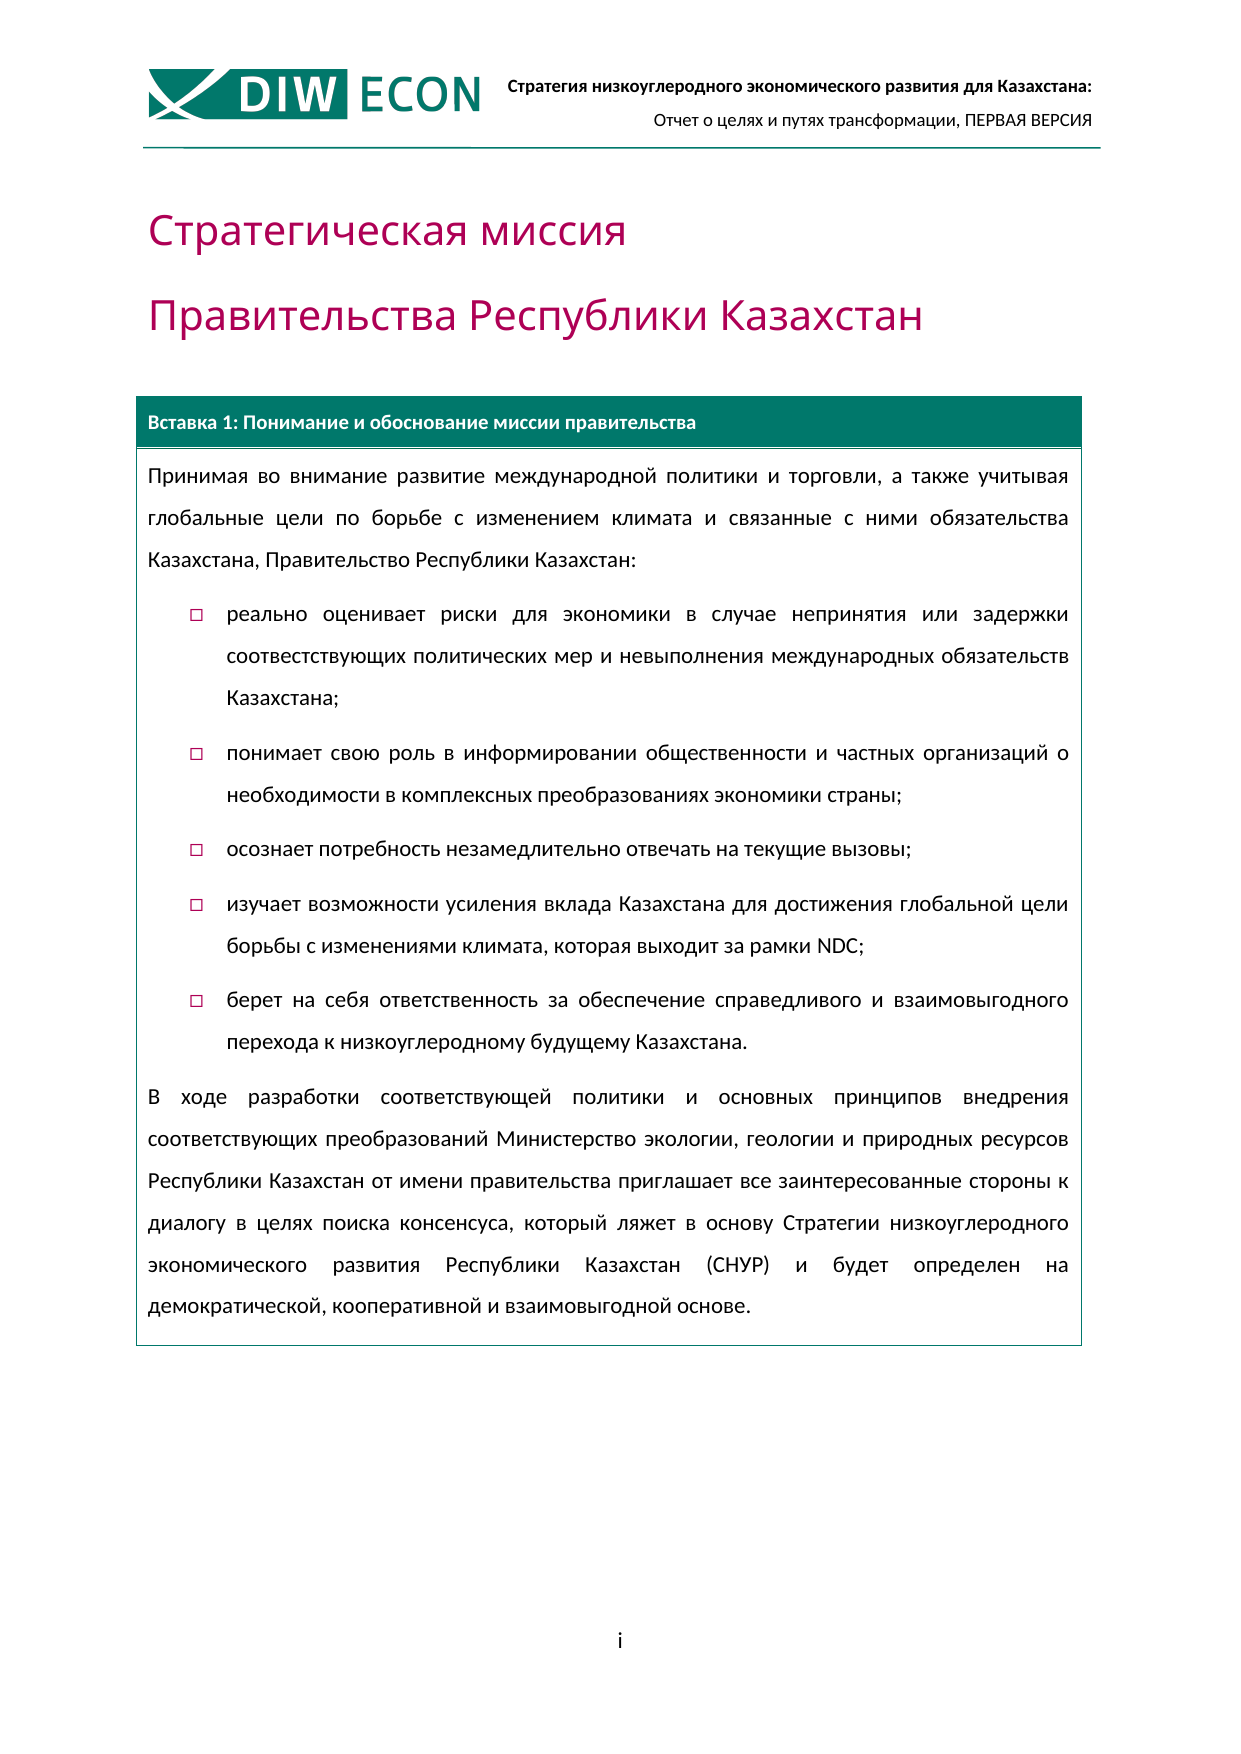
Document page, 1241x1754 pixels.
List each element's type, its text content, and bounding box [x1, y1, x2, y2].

table_header Вставка 1: Понимание и обоснование миссии правительства [137, 397, 1081, 447]
picture [148, 69, 480, 120]
text Стратегическая миссия Правительства Республики Казахстан [148, 201, 1093, 343]
table_cell Принимая во внимание развитие международной политики и торговли, а также учитывая глобальные цели по борьбе с изменением климата и связанные с ними обязательства Казахстана, Правительство Республики Казахстан: реально оценивает риски для экономики в случае непринятия или задержки соотвестствующих политических мер и невыполнения международных обязательств Казахстана; понимает свою роль в информировании общественности и частных организаций о необходимости в комплексных преобразованиях экономики страны; осознает потребность незамедлительно отвечать на текущие вызовы; изучает возможности усиления вклада Казахстана для достижения глобальной цели борьбы с изменениями климата, которая выходит за рамки NDC; берет на себя ответственность за обеспечение справедливого и взаимовыгодного перехода к низкоуглеродному будущему Казахстана. В ходе разработки соответствующей политики и основных принципов внедрения соответствующих преобразований Министерство экологии, геологии и природных ресурсов Республики Казахстан от имени правительства приглашает все заинтересованные стороны к диалогу в целях поиска консенсуса, который ляжет в основу Стратегии низкоуглеродного экономического развития Республики Казахстан (СНУР) и будет определен на демократической, кооперативной и взаимовыгодной основе. [137, 449, 1081, 1345]
